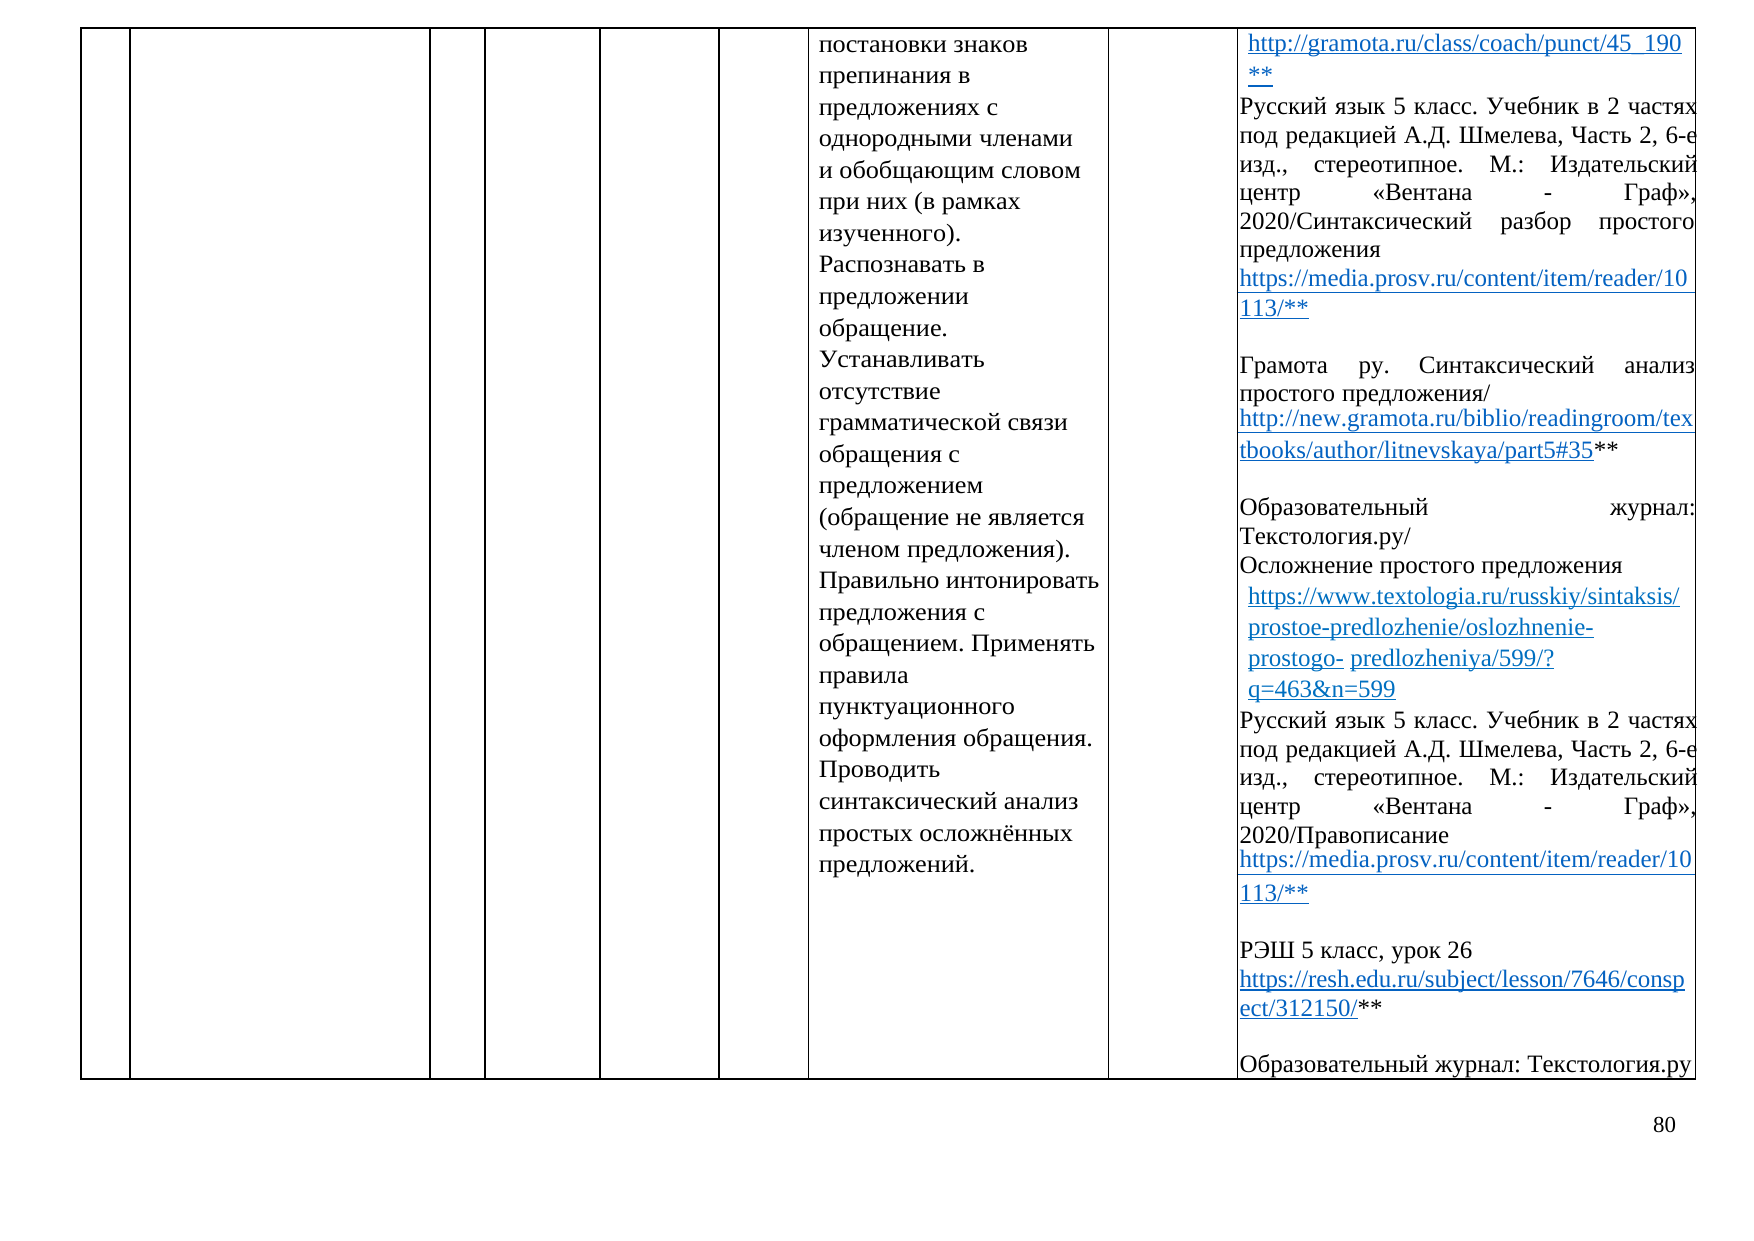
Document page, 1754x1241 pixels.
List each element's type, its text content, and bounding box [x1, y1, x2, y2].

table_cell 113/** РЭШ 5 класс, урок 26 https://resh.edu.ru/subject/lesson/7646/consp ect/312150/** Образовательный журнал: Текстология.ру [1238, 875, 1695, 1078]
table_header [1109, 29, 1237, 1078]
table_header [601, 29, 718, 1078]
table_header [431, 29, 484, 1078]
table_header [486, 29, 599, 1078]
table_header [82, 29, 129, 1078]
table_header постановки знаков препинания в предложениях с однородными членами и обобщающим словом при них (в рамках изученного). Распознавать в предложении обращение. Устанавливать отсутствие грамматической связи обращения с предложением (обращение не является членом предложения). Правильно интонировать предложения с обращением. Применять правила пунктуационного оформления обращения. Проводить синтаксический анализ простых осложнённых предложений. [809, 29, 1108, 1078]
table_cell 113/** Грамота ру. Синтаксический анализ простого предложения/ http://new.gramota.ru/biblio/readingroom/tex [1238, 293, 1695, 432]
table_header [720, 29, 808, 1078]
table_cell tbooks/author/litnevskaya/part5#35** Образовательный журнал: Текстология.ру/ Осложнение простого предложения https://www.textologia.ru/russkiy/sintaksis/ prostoe-predlozhenie/oslozhnenie- prostogo- predlozheniya/599/?q=463&n=599 Русский язык 5 класс. Учебник в 2 частях под редакцией А.Д. Шмелева, Часть 2, 6-е изд., стереотипное. М.: Издательский центр «Вентана - Граф», 2020/Правописание https://media.prosv.ru/content/item/reader/10 [1238, 433, 1695, 874]
table_header [131, 29, 429, 1078]
table_header http://gramota.ru/class/coach/punct/45_190 ** Русский язык 5 класс. Учебник в 2 частях под редакцией А.Д. Шмелева, Часть 2, 6-е изд., стереотипное. М.: Издательский центр «Вентана - Граф», 2020/Синтаксический разбор простого предложения https://media.prosv.ru/content/item/reader/10 [1238, 29, 1695, 292]
